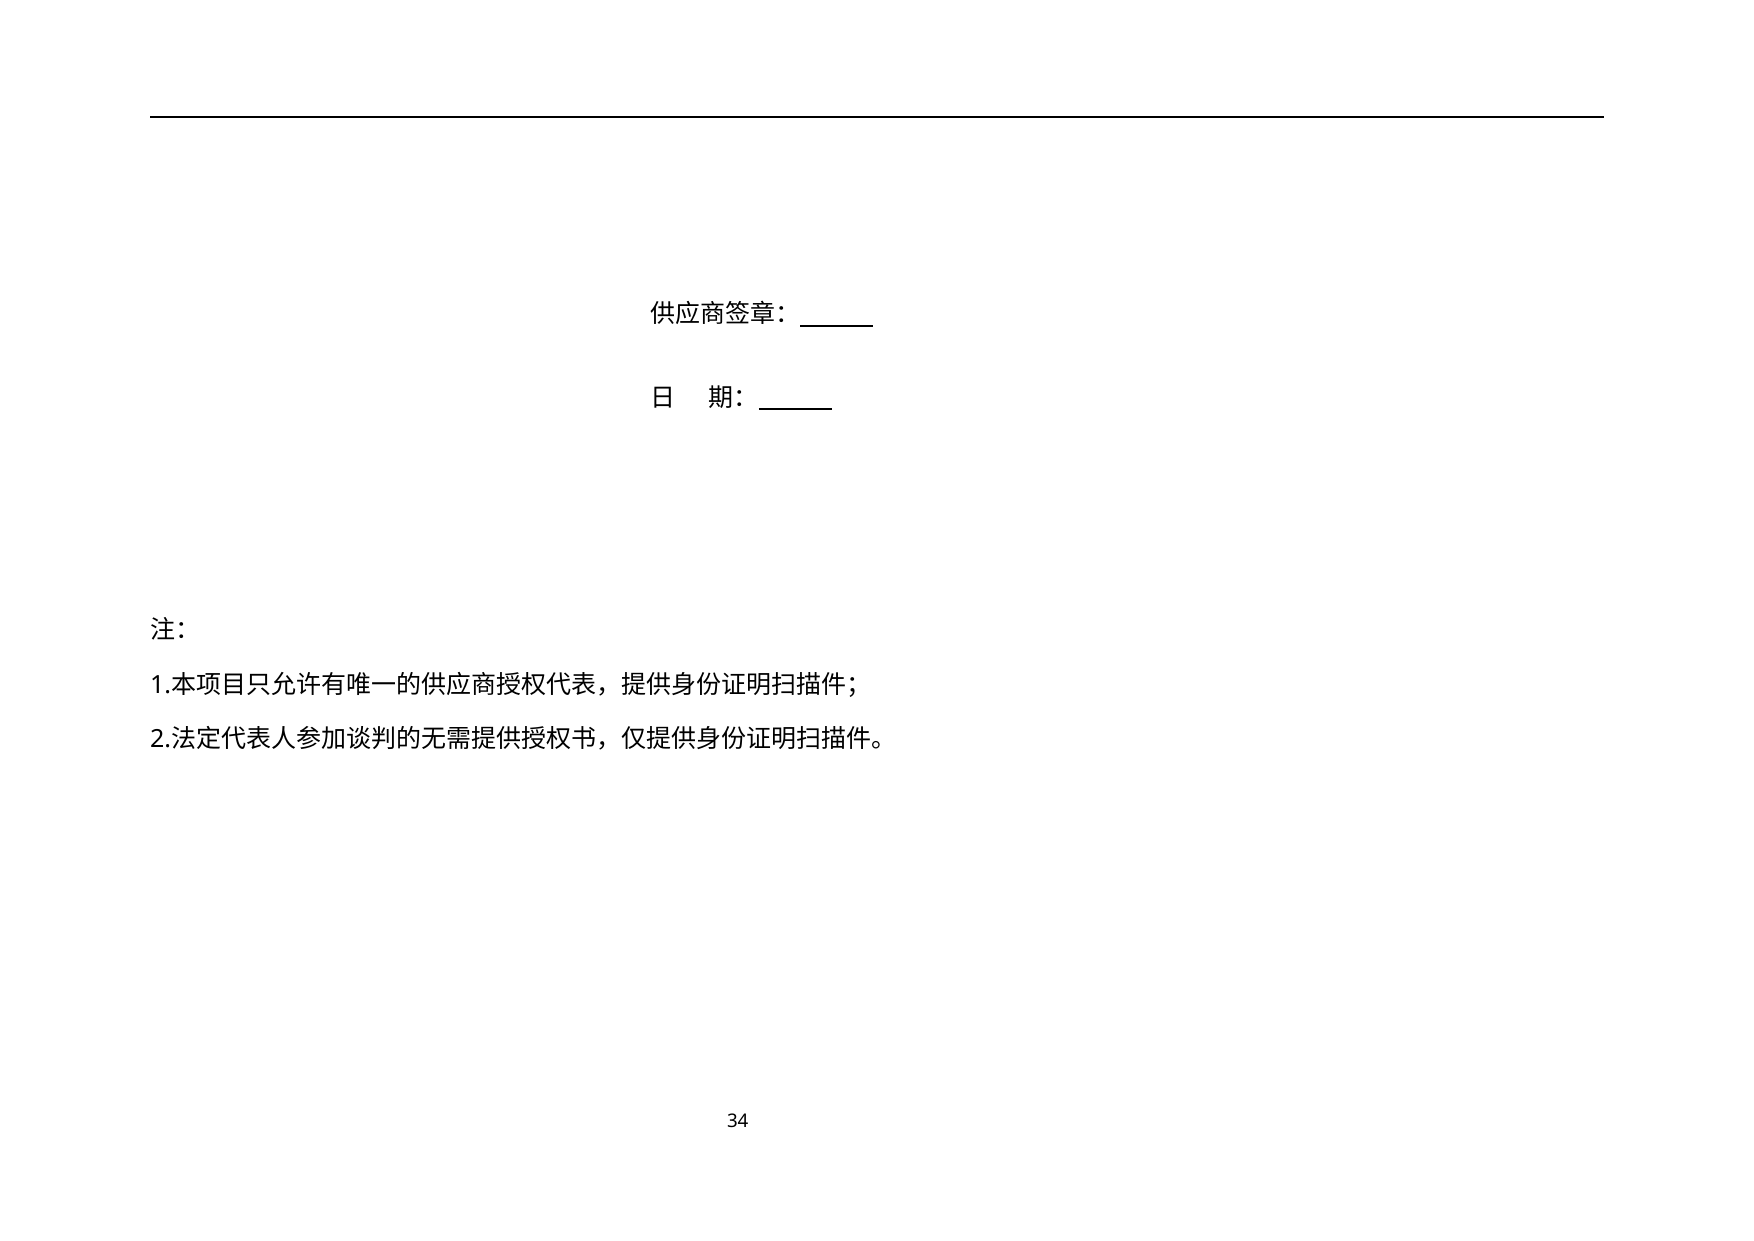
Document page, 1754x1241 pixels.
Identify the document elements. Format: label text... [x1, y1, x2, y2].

text 日 期： [150, 363, 1604, 428]
text 供应商签章： [150, 279, 1604, 344]
text 注： [150, 610, 1604, 646]
text 2.法定代表人参加谈判的无需提供授权书，仅提供身份证明扫描件。 [150, 718, 1604, 755]
text 1.本项目只允许有唯一的供应商授权代表，提供身份证明扫描件； [150, 664, 1604, 700]
